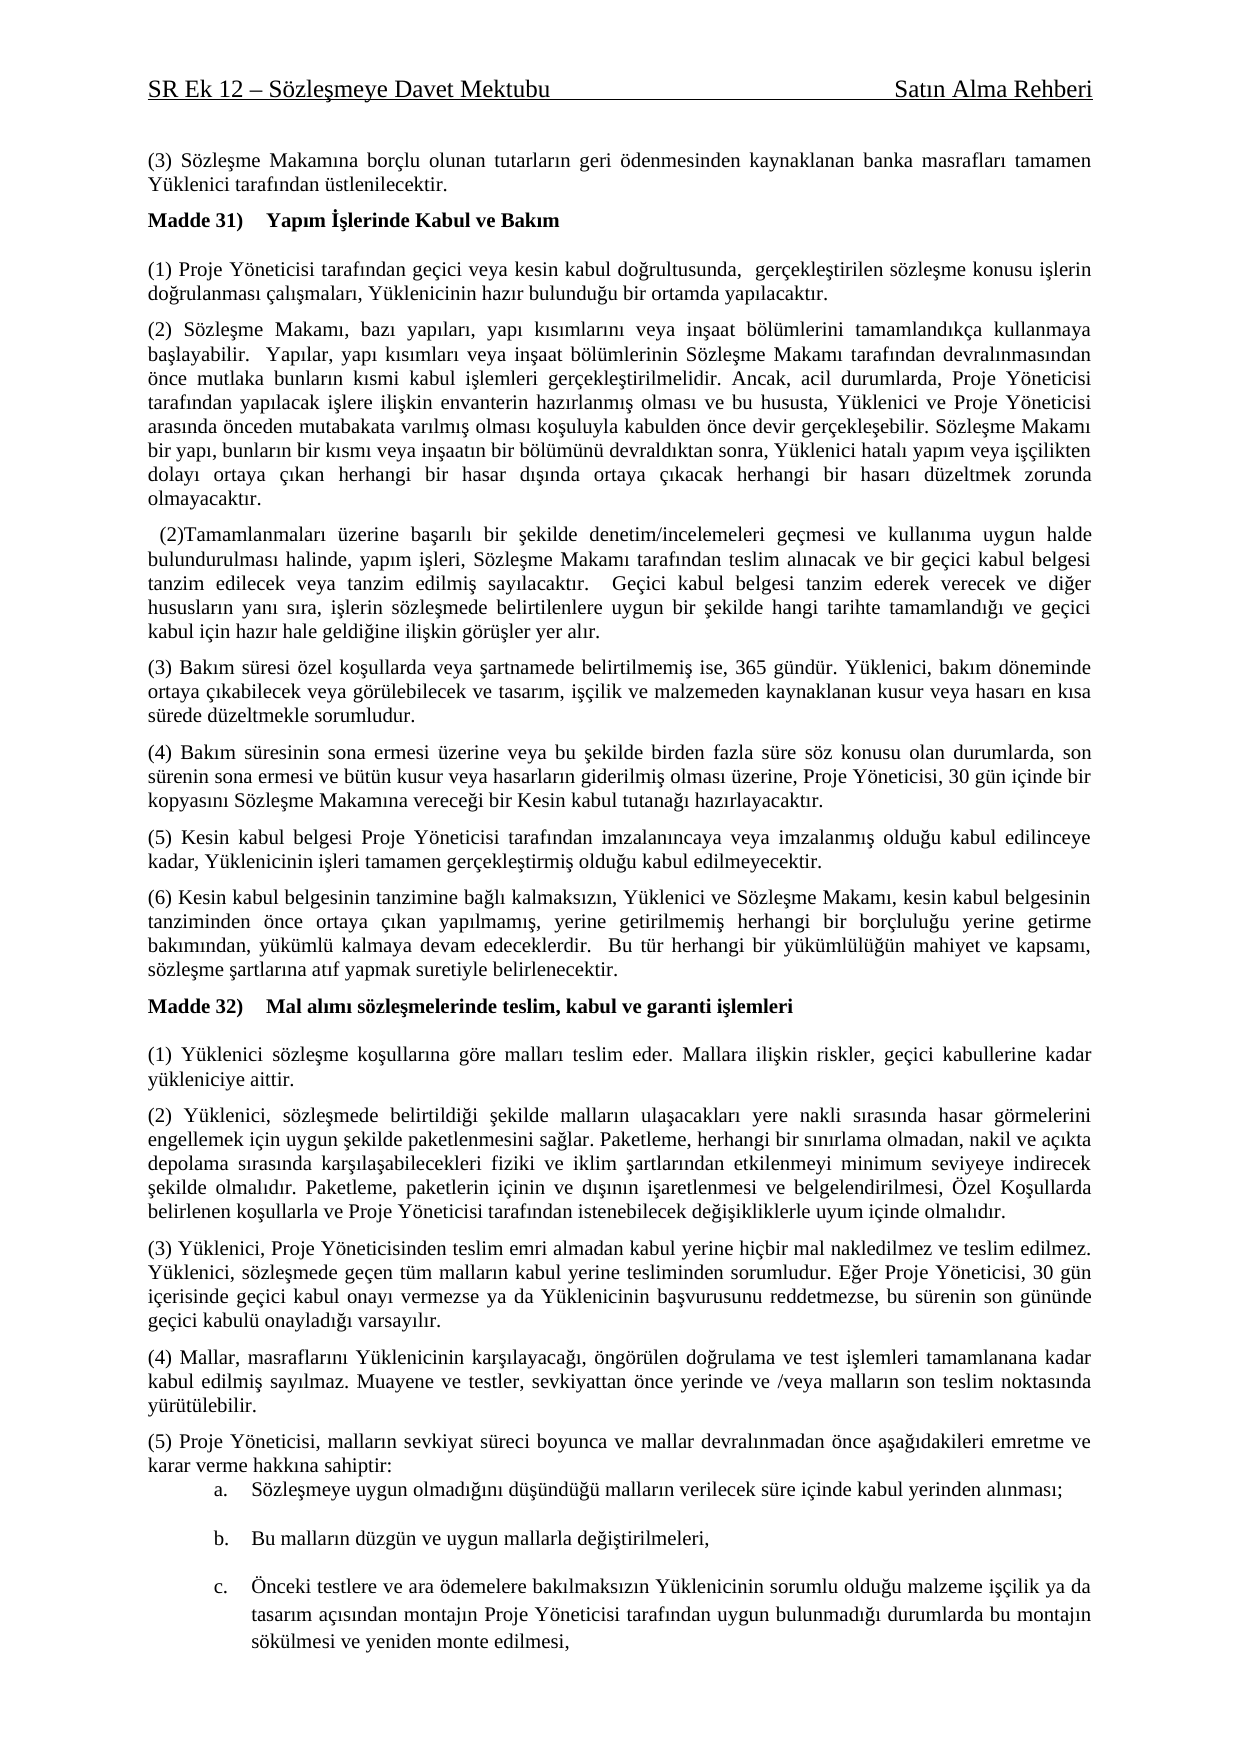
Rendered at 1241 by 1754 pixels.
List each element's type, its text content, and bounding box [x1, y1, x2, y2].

text (2)Tamamlanmaları üzerine başarılı bir şekilde denetim/incelemeleri geçmesi ve kullanıma uygun halde bulundurulması halinde, yapım işleri, Sözleşme Makamı tarafından teslim alınacak ve bir geçici kabul belgesi tanzim edilecek veya tanzim edilmiş sayılacaktır. Geçici kabul belgesi tanzim ederek verecek ve diğer hususların yanı sıra, işlerin sözleşmede belirtilenlere uygun bir şekilde hangi tarihte tamamlandığı ve geçici kabul için hazır hale geldiğine ilişkin görüşler yer alır. [148, 522, 1093, 643]
text (4) Mallar, masraflarını Yüklenicinin karşılayacağı, öngörülen doğrulama ve test işlemleri tamamlanana kadar kabul edilmiş sayılmaz. Muayene ve testler, sevkiyattan önce yerinde ve /veya malların son teslim noktasında yürütülebilir. [148, 1344, 1093, 1417]
text (2) Sözleşme Makamı, bazı yapıları, yapı kısımlarını veya inşaat bölümlerini tamamlandıkça kullanmaya başlayabilir. Yapılar, yapı kısımları veya inşaat bölümlerinin Sözleşme Makamı tarafından devralınmasından önce mutlaka bunların kısmi kabul işlemleri gerçekleştirilmelidir. Ancak, acil durumlarda, Proje Yöneticisi tarafından yapılacak işlere ilişkin envanterin hazırlanmış olması ve bu hususta, Yüklenici ve Proje Yöneticisi arasında önceden mutabakata varılmış olması koşuluyla kabulden önce devir gerçekleşebilir. Sözleşme Makamı bir yapı, bunların bir kısmı veya inşaatın bir bölümünü devraldıktan sonra, Yüklenici hatalı yapım veya işçilikten dolayı ortaya çıkan herhangi bir hasar dışında ortaya çıkacak herhangi bir hasarı düzeltmek zorunda olmayacaktır. [148, 317, 1093, 510]
text (3) Yüklenici, Proje Yöneticisinden teslim emri almadan kabul yerine hiçbir mal nakledilmez ve teslim edilmez. Yüklenici, sözleşmede geçen tüm malların kabul yerine tesliminden sorumludur. Eğer Proje Yöneticisi, 30 gün içerisinde geçici kabul onayı vermezse ya da Yüklenicinin başvurusunu reddetmezse, bu sürenin son gününde geçici kabulü onayladığı varsayılır. [148, 1236, 1093, 1332]
text (1) Yüklenici sözleşme koşullarına göre malları teslim eder. Mallara ilişkin riskler, geçici kabullerine kadar yükleniciye aittir. [148, 1042, 1093, 1091]
text (2) Yüklenici, sözleşmede belirtildiği şekilde malların ulaşacakları yere nakli sırasında hasar görmelerini engellemek için uygun şekilde paketlenmesini sağlar. Paketleme, herhangi bir sınırlama olmadan, nakil ve açıkta depolama sırasında karşılaşabilecekleri fiziki ve iklim şartlarından etkilenmeyi minimum seviyeye indirecek şekilde olmalıdır. Paketleme, paketlerin içinin ve dışının işaretlenmesi ve belgelendirilmesi, Özel Koşullarda belirlenen koşullarla ve Proje Yöneticisi tarafından istenebilecek değişikliklerle uyum içinde olmalıdır. [148, 1103, 1093, 1223]
list Bu malların düzgün ve uygun mallarla değiştirilmeleri, [213, 1526, 1093, 1550]
text (4) Bakım süresinin sona ermesi üzerine veya bu şekilde birden fazla süre söz konusu olan durumlarda, son sürenin sona ermesi ve bütün kusur veya hasarların giderilmiş olması üzerine, Proje Yöneticisi, 30 gün içinde bir kopyasını Sözleşme Makamına vereceği bir Kesin kabul tutanağı hazırlayacaktır. [148, 740, 1093, 812]
list Yapım İşlerinde Kabul ve Bakım [148, 208, 1093, 232]
text (3) Bakım süresi özel koşullarda veya şartnamede belirtilmemiş ise, 365 gündür. Yüklenici, bakım döneminde ortaya çıkabilecek veya görülebilecek ve tasarım, işçilik ve malzemeden kaynaklanan kusur veya hasarı en kısa sürede düzeltmekle sorumludur. [148, 655, 1093, 727]
text (5) Proje Yöneticisi, malların sevkiyat süreci boyunca ve mallar devralınmadan önce aşağıdakileri emretme ve karar verme hakkına sahiptir: [148, 1429, 1093, 1477]
text (5) Kesin kabul belgesi Proje Yöneticisi tarafından imzalanıncaya veya imzalanmış olduğu kabul edilinceye kadar, Yüklenicinin işleri tamamen gerçekleştirmiş olduğu kabul edilmeyecektir. [148, 824, 1093, 873]
list Mal alımı sözleşmelerinde teslim, kabul ve garanti işlemleri [148, 994, 1093, 1018]
list Önceki testlere ve ara ödemelere bakılmaksızın Yüklenicinin sorumlu olduğu malzeme işçilik ya da tasarım açısından montajın Proje Yöneticisi tarafından uygun bulunmadığı durumlarda bu montajın sökülmesi ve yeniden monte edilmesi, [213, 1574, 1093, 1653]
text (6) Kesin kabul belgesinin tanzimine bağlı kalmaksızın, Yüklenici ve Sözleşme Makamı, kesin kabul belgesinin tanziminden önce ortaya çıkan yapılmamış, yerine getirilmemiş herhangi bir borçluluğu yerine getirme bakımından, yükümlü kalmaya devam edeceklerdir. Bu tür herhangi bir yükümlülüğün mahiyet ve kapsamı, sözleşme şartlarına atıf yapmak suretiyle belirlenecektir. [148, 885, 1093, 981]
list Sözleşmeye uygun olmadığını düşündüğü malların verilecek süre içinde kabul yerinden alınması; [213, 1477, 1093, 1501]
text (1) Proje Yöneticisi tarafından geçici veya kesin kabul doğrultusunda, gerçekleştirilen sözleşme konusu işlerin doğrulanması çalışmaları, Yüklenicinin hazır bulunduğu bir ortamda yapılacaktır. [148, 257, 1093, 305]
text (3) Sözleşme Makamına borçlu olunan tutarların geri ödenmesinden kaynaklanan banka masrafları tamamen Yüklenici tarafından üstlenilecektir. [148, 148, 1093, 196]
